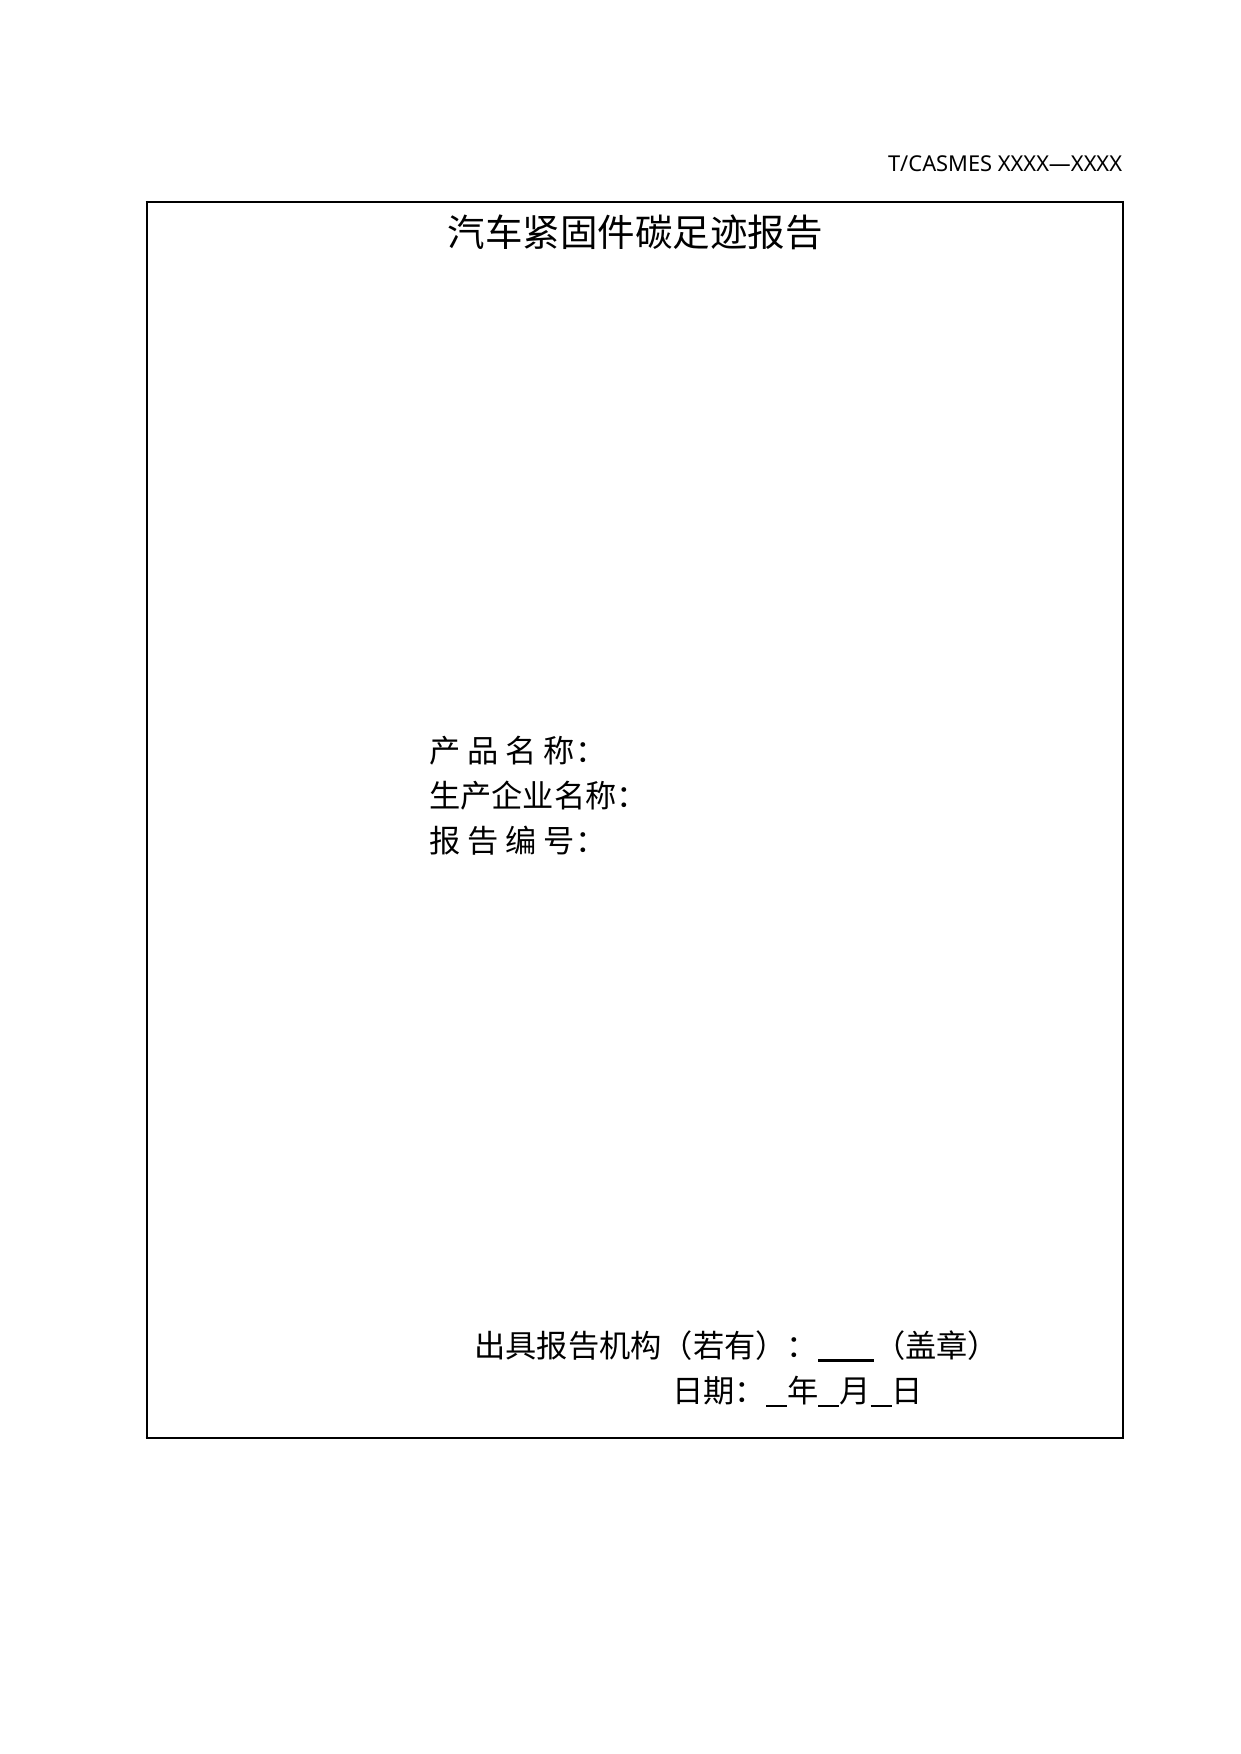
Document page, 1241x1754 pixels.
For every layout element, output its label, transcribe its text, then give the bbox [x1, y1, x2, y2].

table_header 汽车紧固件碳足迹报告 产 品 名 称： 生产企业名称： 报 告 编 号： 出具报告机构（若有）： （盖章） 日期： 年 月 日 [148, 203, 1122, 1437]
